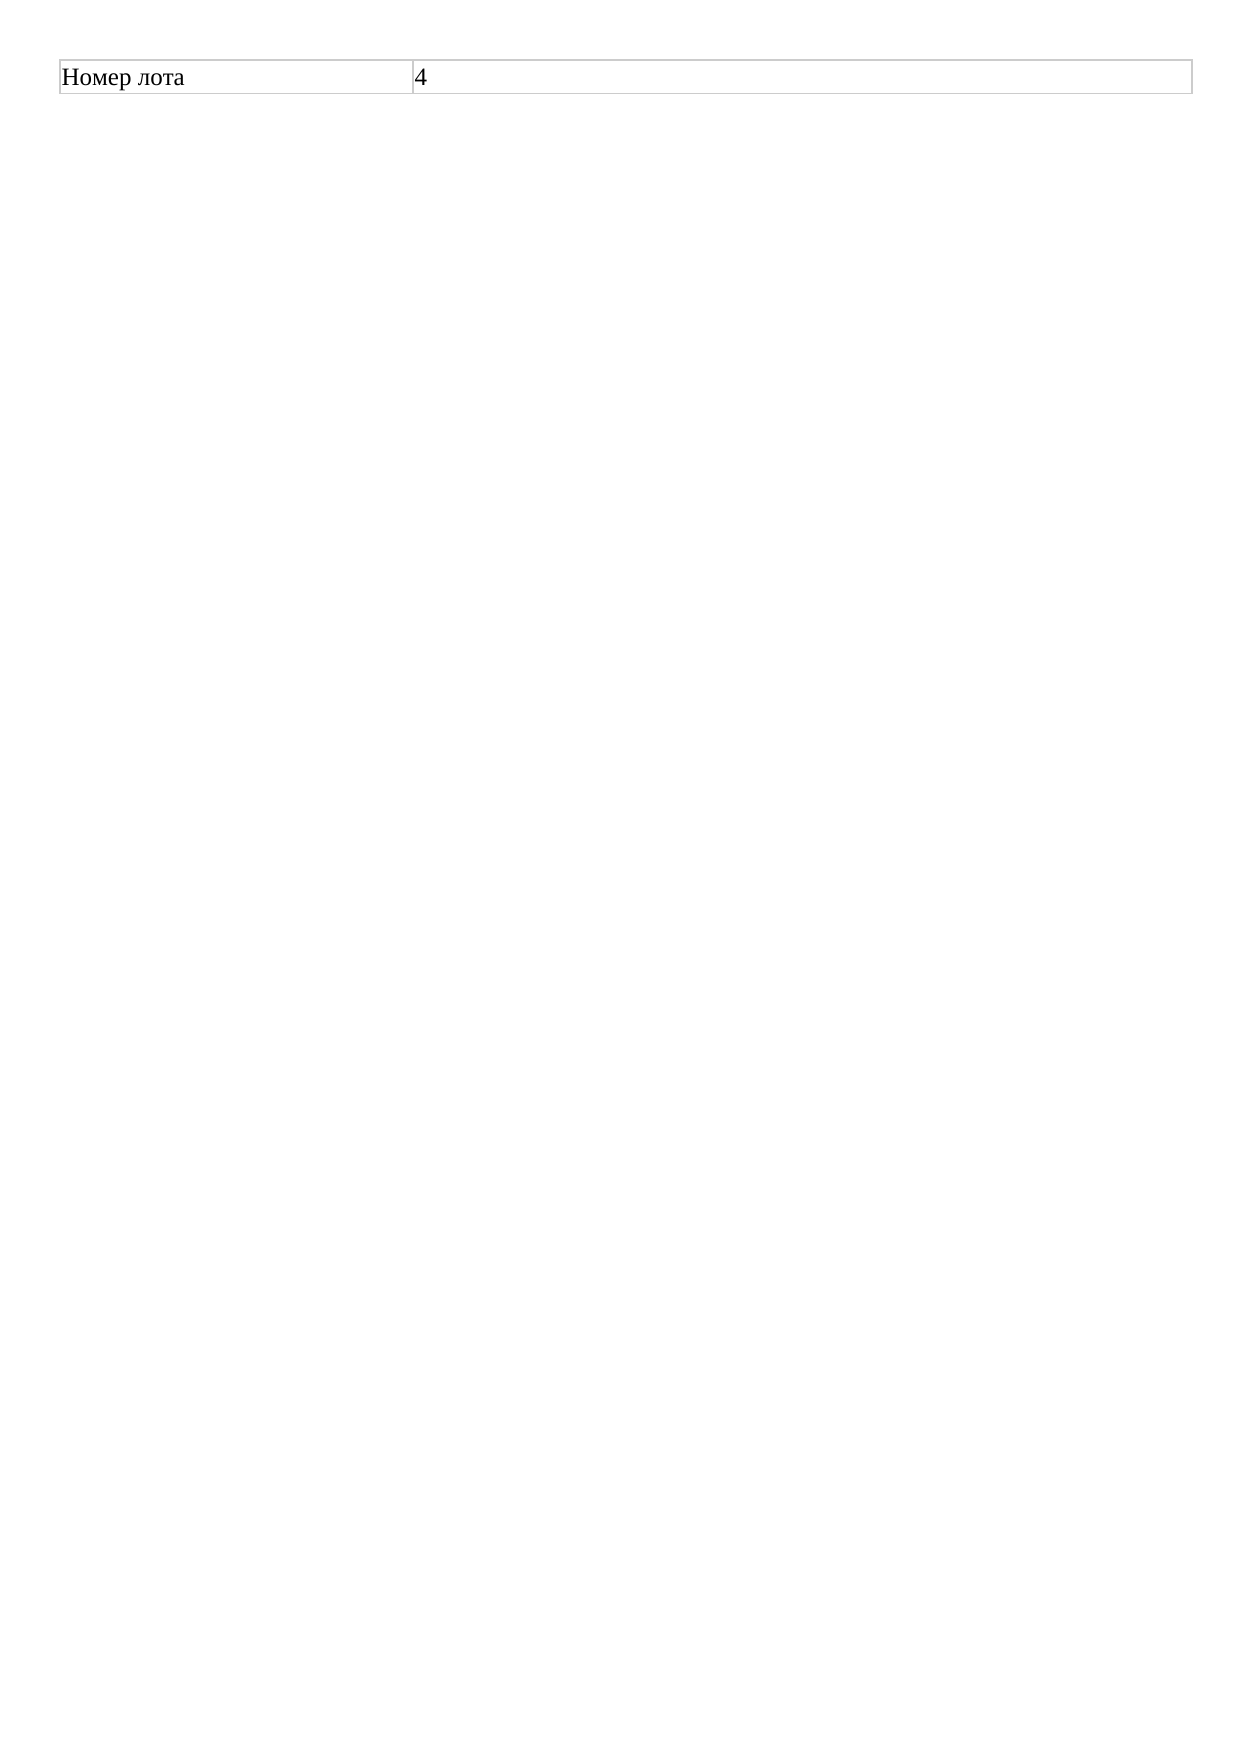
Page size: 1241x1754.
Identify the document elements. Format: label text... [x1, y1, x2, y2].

table_cell Номер лота [61, 61, 412, 92]
table_cell 4 [414, 61, 1191, 92]
